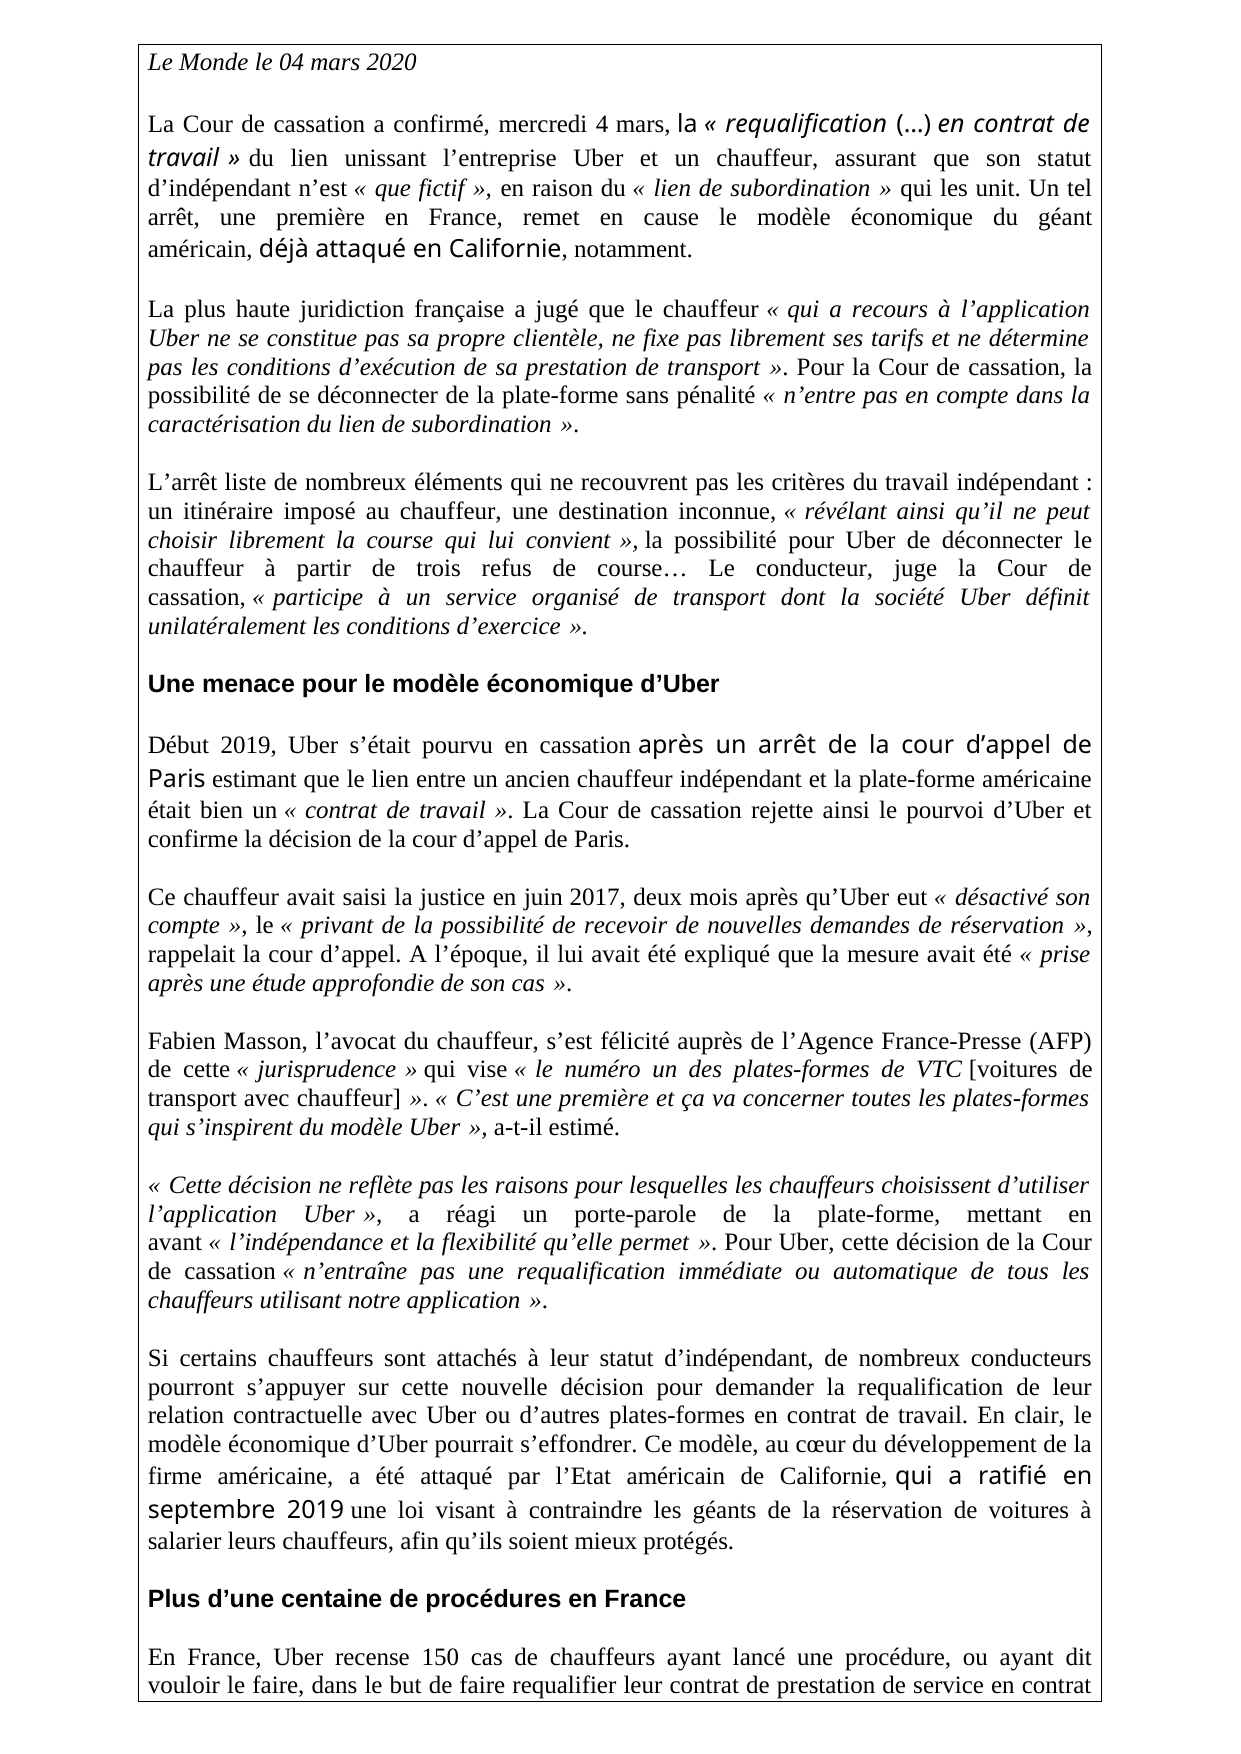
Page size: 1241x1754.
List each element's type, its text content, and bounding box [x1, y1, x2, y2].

text Si certains chauffeurs sont attachés à leur statut d’indépendant, de nombreux conducteurs pourront s’appuyer sur cette nouvelle décision pour demander la requalification de leur relation contractuelle avec Uber ou d’autres plates-formes en contrat de travail. En clair, le modèle économique d’Uber pourrait s’effondrer. Ce modèle, au cœur du développement de la firme américaine, a été attaqué par l’Etat américain de Californie, qui a ratifié en septembre 2019 une loi visant à contraindre les géants de la réservation de voitures à salarier leurs chauffeurs, afin qu’ils soient mieux protégés. [139, 1340, 1101, 1555]
text « Cette décision ne reflète pas les raisons pour lesquelles les chauffeurs choisissent d’utiliser l’application Uber », a réagi un porte-parole de la plate-forme, mettant en avant « l’indépendance et la flexibilité qu’elle permet ». Pour Uber, cette décision de la Cour de cassation « n’entraîne pas une requalification immédiate ou automatique de tous les chauffeurs utilisant notre application ». [139, 1167, 1101, 1314]
text Ce chauffeur avait saisi la justice en juin 2017, deux mois après qu’Uber eut « désactivé son compte », le « privant de la possibilité de recevoir de nouvelles demandes de réservation », rappelait la cour d’appel. A l’époque, il lui avait été expliqué que la mesure avait été « prise après une étude approfondie de son cas ». [139, 878, 1101, 997]
text La plus haute juridiction française a jugé que le chauffeur « qui a recours à l’application Uber ne se constitue pas sa propre clientèle, ne fixe pas librement ses tarifs et ne détermine pas les conditions d’exécution de sa prestation de transport ». Pour la Cour de cassation, la possibilité de se déconnecter de la plate-forme sans pénalité « n’entre pas en compte dans la caractérisation du lien de subordination ». [139, 291, 1101, 438]
text Plus d’une centaine de procédures en France [139, 1581, 1101, 1613]
text Une menace pour le modèle économique d’Uber [139, 666, 1101, 698]
text Fabien Masson, l’avocat du chauffeur, s’est félicité auprès de l’Agence France-Presse (AFP) de cette « jurisprudence » qui vise « le numéro un des plates-formes de VTC [voitures de transport avec chauffeur] ». « C’est une première et ça va concerner toutes les plates-formes qui s’inspirent du modèle Uber », a-t-il estimé. [139, 1023, 1101, 1141]
text L’arrêt liste de nombreux éléments qui ne recouvrent pas les critères du travail indépendant : un itinéraire imposé au chauffeur, une destination inconnue, « révélant ainsi qu’il ne peut choisir librement la course qui lui convient », la possibilité pour Uber de déconnecter le chauffeur à partir de trois refus de course… Le conducteur, juge la Cour de cassation, « participe à un service organisé de transport dont la société Uber définit unilatéralement les conditions d’exercice ». [139, 464, 1101, 640]
text Le Monde le 04 mars 2020 [139, 45, 1101, 76]
text Début 2019, Uber s’était pourvu en cassation après un arrêt de la cour d’appel de Paris estimant que le lien entre un ancien chauffeur indépendant et la plate-forme américaine était bien un « contrat de travail ». La Cour de cassation rejette ainsi le pourvoi d’Uber et confirme la décision de la cour d’appel de Paris. [139, 724, 1101, 852]
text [139, 1639, 1101, 1701]
text La Cour de cassation a confirmé, mercredi 4 mars, la « requalification (…) en contrat de travail » du lien unissant l’entreprise Uber et un chauffeur, assurant que son statut d’indépendant n’est « que fictif », en raison du « lien de subordination » qui les unit. Un tel arrêt, une première en France, remet en cause le modèle économique du géant américain, déjà attaqué en Californie, notamment. [139, 102, 1101, 265]
